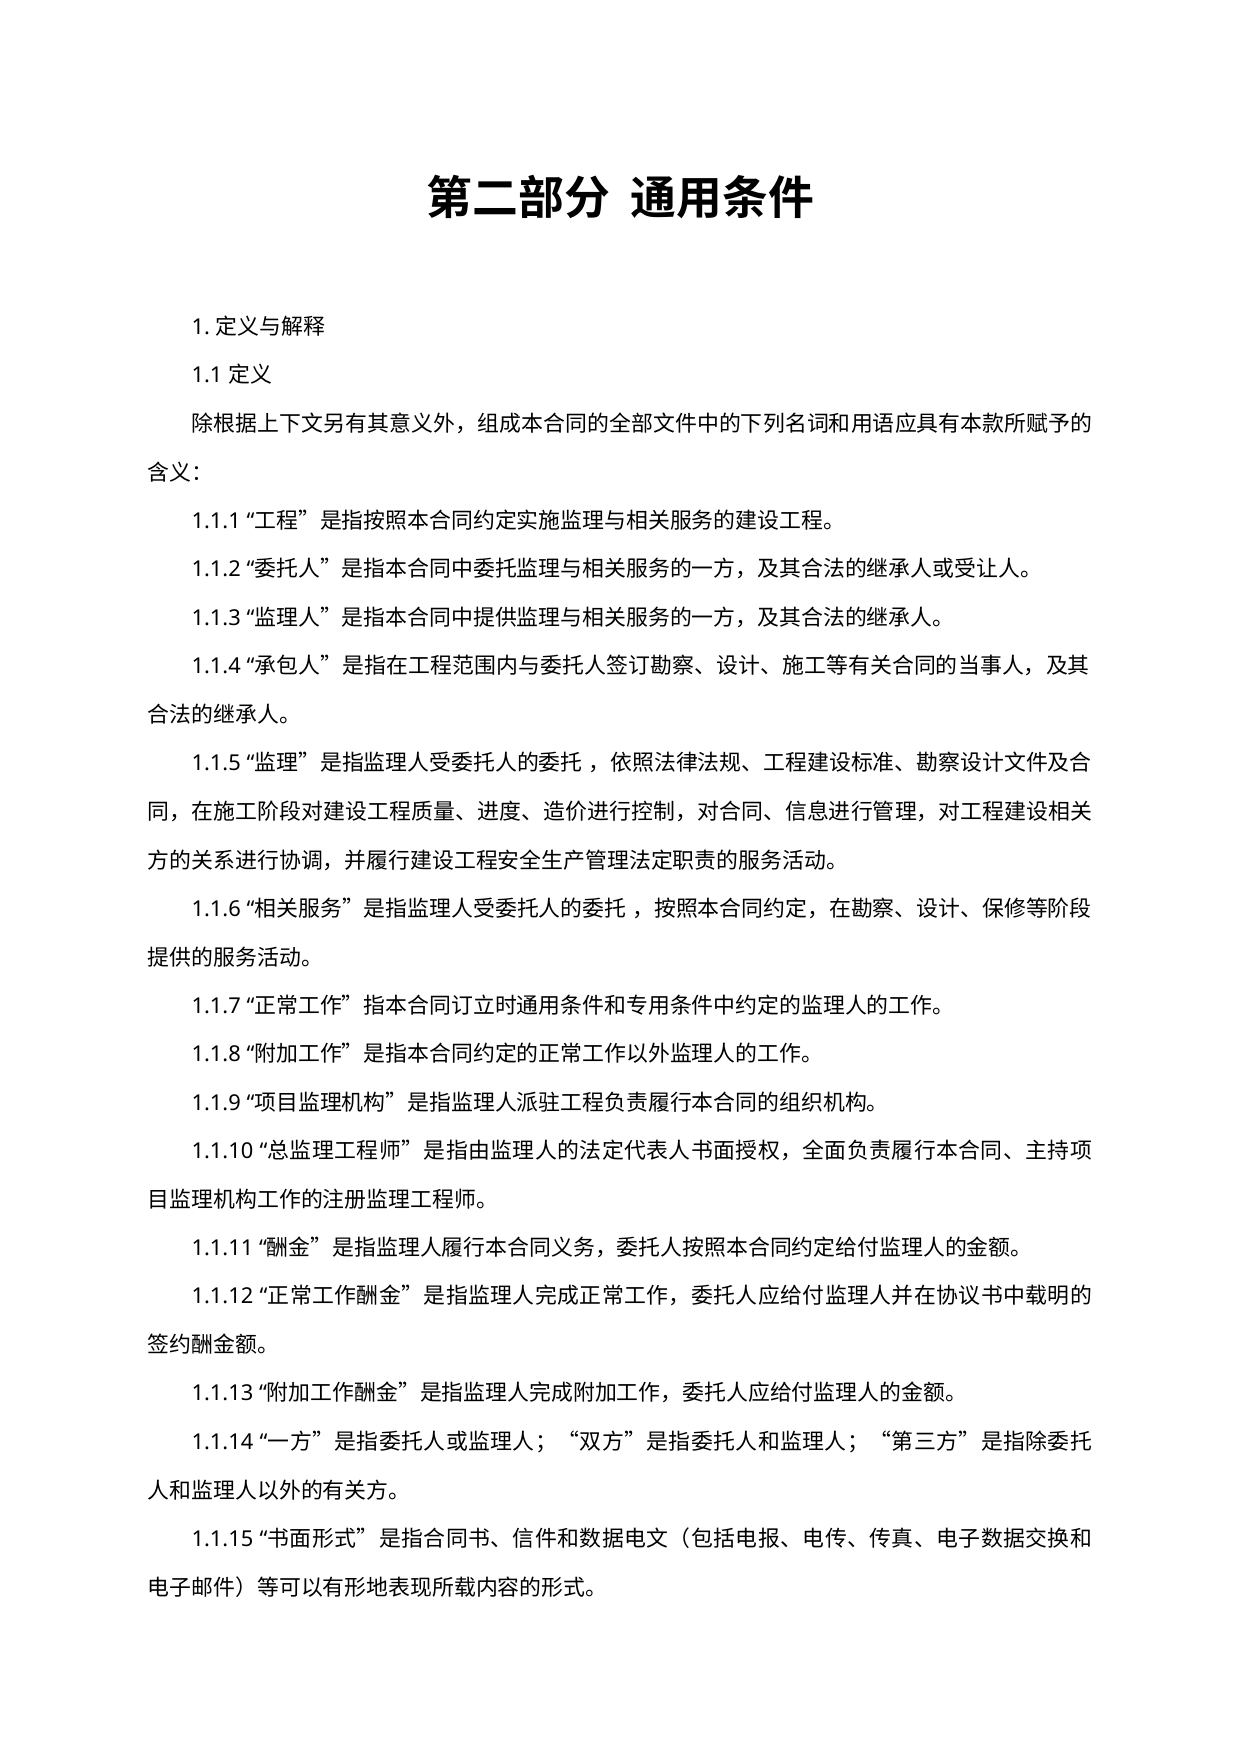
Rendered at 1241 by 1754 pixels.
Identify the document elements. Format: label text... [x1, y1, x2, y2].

text 第二部分 通用条件 [148, 146, 1093, 243]
text 1.1.13 “附加工作酬金”是指监理人完成附加工作，委托人应给付监理人的金额。 [148, 1375, 1093, 1408]
text 1.1.8 “附加工作”是指本合同约定的正常工作以外监理人的工作。 [148, 1036, 1093, 1068]
text 1.1.12 “正常工作酬金”是指监理人完成正常工作，委托人应给付监理人并在协议书中载明的签约酬金额。 [148, 1278, 1093, 1359]
text 1.1.4 “承包人”是指在工程范围内与委托人签订勘察、设计、施工等有关合同的当事人，及其合法的继承人。 [148, 648, 1093, 729]
text 1.1.15 “书面形式”是指合同书、信件和数据电文（包括电报、电传、传真、电子数据交换和电子邮件）等可以有形地表现所载内容的形式。 [148, 1521, 1093, 1602]
text 1.1 定义 [148, 357, 1093, 390]
text 1. 定义与解释 [148, 309, 1093, 341]
text 1.1.10 “总监理工程师”是指由监理人的法定代表人书面授权，全面负责履行本合同、主持项目监理机构工作的注册监理工程师。 [148, 1133, 1093, 1214]
text 1.1.7 “正常工作”指本合同订立时通用条件和专用条件中约定的监理人的工作。 [148, 988, 1093, 1020]
text 除根据上下文另有其意义外，组成本合同的全部文件中的下列名词和用语应具有本款所赋予的含义： [148, 406, 1093, 487]
text 1.1.1 “工程”是指按照本合同约定实施监理与相关服务的建设工程。 [148, 503, 1093, 535]
text 1.1.2 “委托人”是指本合同中委托监理与相关服务的一方，及其合法的继承人或受让人。 [148, 551, 1093, 583]
text 1.1.6 “相关服务”是指监理人受委托人的委托 ，按照本合同约定，在勘察、设计、保修等阶段提供的服务活动。 [148, 891, 1093, 972]
text 1.1.9 “项目监理机构”是指监理人派驻工程负责履行本合同的组织机构。 [148, 1084, 1093, 1117]
text 1.1.14 “一方”是指委托人或监理人；“双方”是指委托人和监理人；“第三方”是指除委托人和监理人以外的有关方。 [148, 1423, 1093, 1505]
text 1.1.5 “监理”是指监理人受委托人的委托 ，依照法律法规、工程建设标准、勘察设计文件及合同，在施工阶段对建设工程质量、进度、造价进行控制，对合同、信息进行管理，对工程建设相关方的关系进行协调，并履行建设工程安全生产管理法定职责的服务活动。 [148, 745, 1093, 875]
text 1.1.11 “酬金”是指监理人履行本合同义务，委托人按照本合同约定给付监理人的金额。 [148, 1230, 1093, 1262]
text 1.1.3 “监理人”是指本合同中提供监理与相关服务的一方，及其合法的继承人。 [148, 599, 1093, 632]
